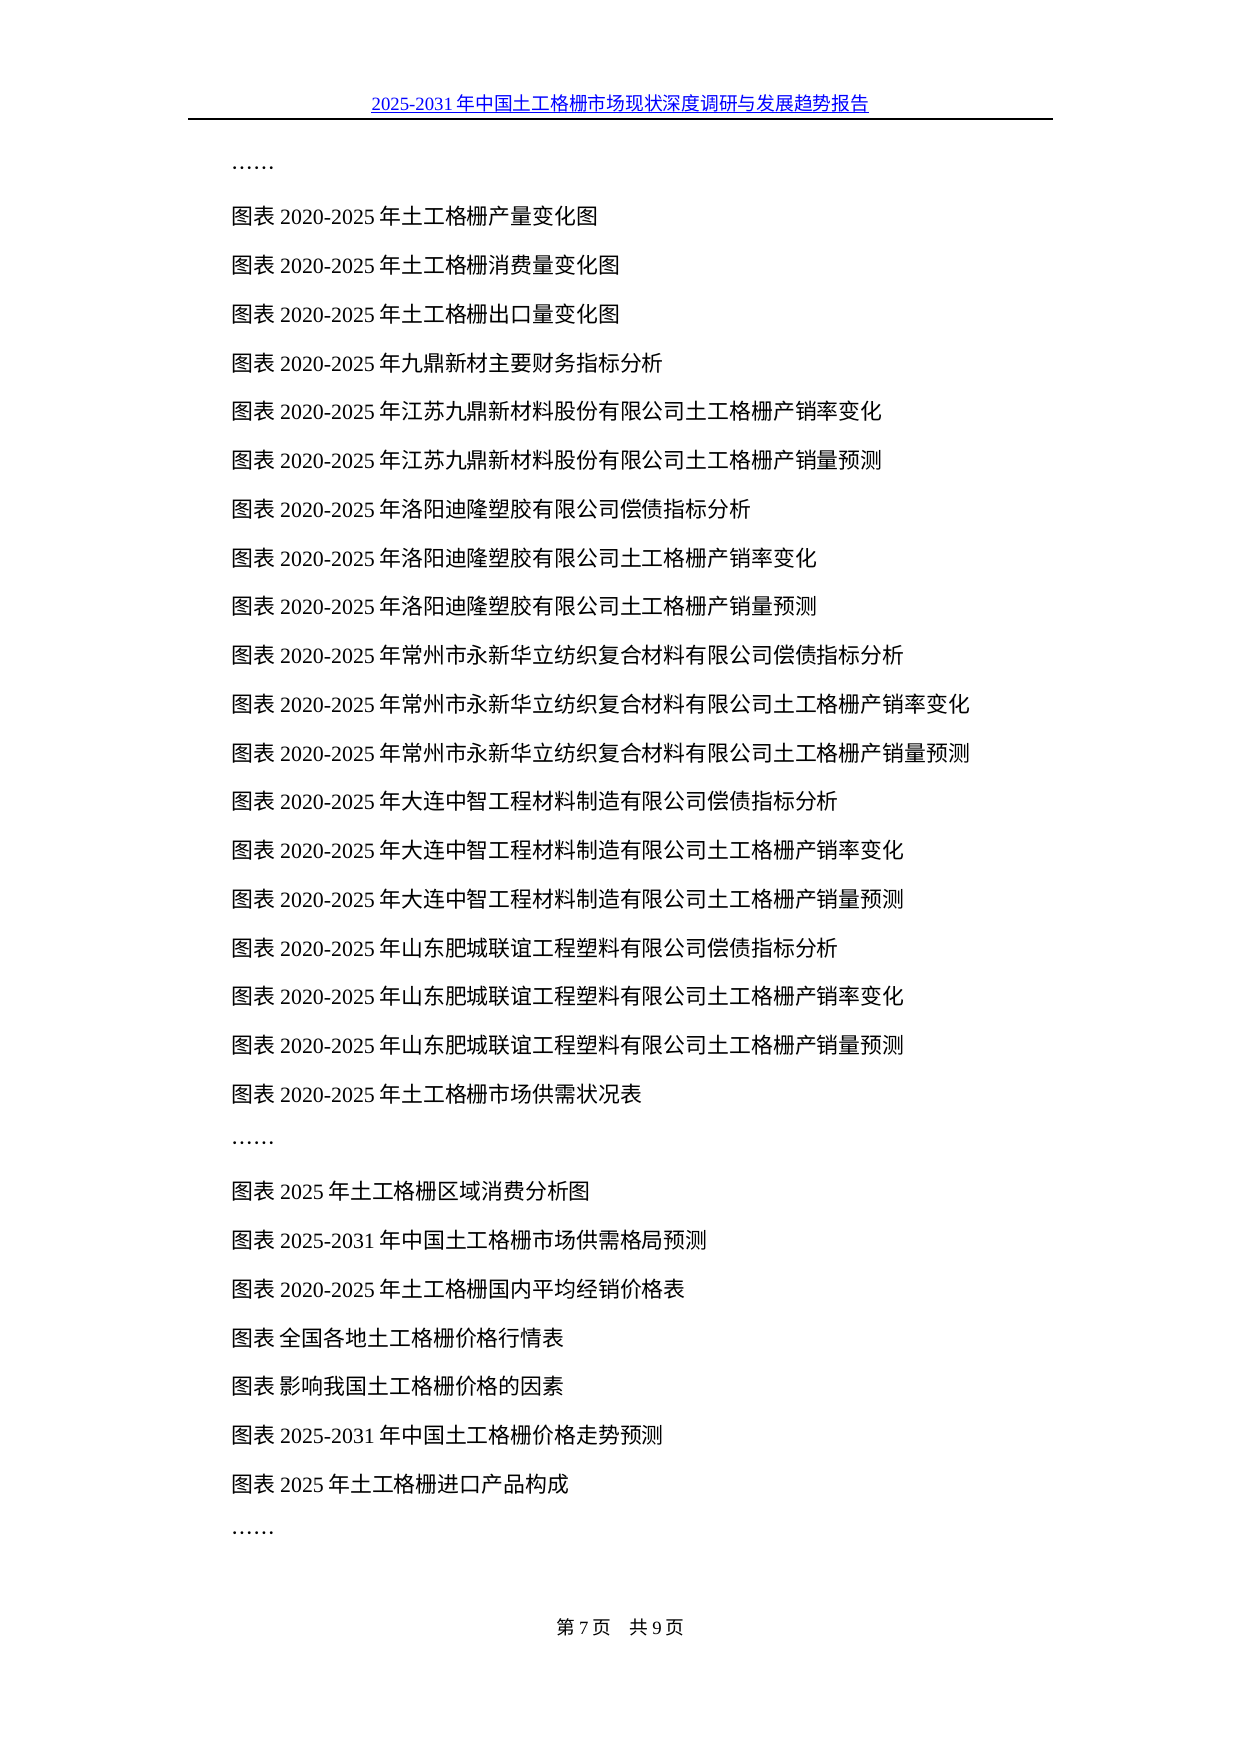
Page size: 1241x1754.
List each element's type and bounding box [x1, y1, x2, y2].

text [187, 150, 1053, 1548]
